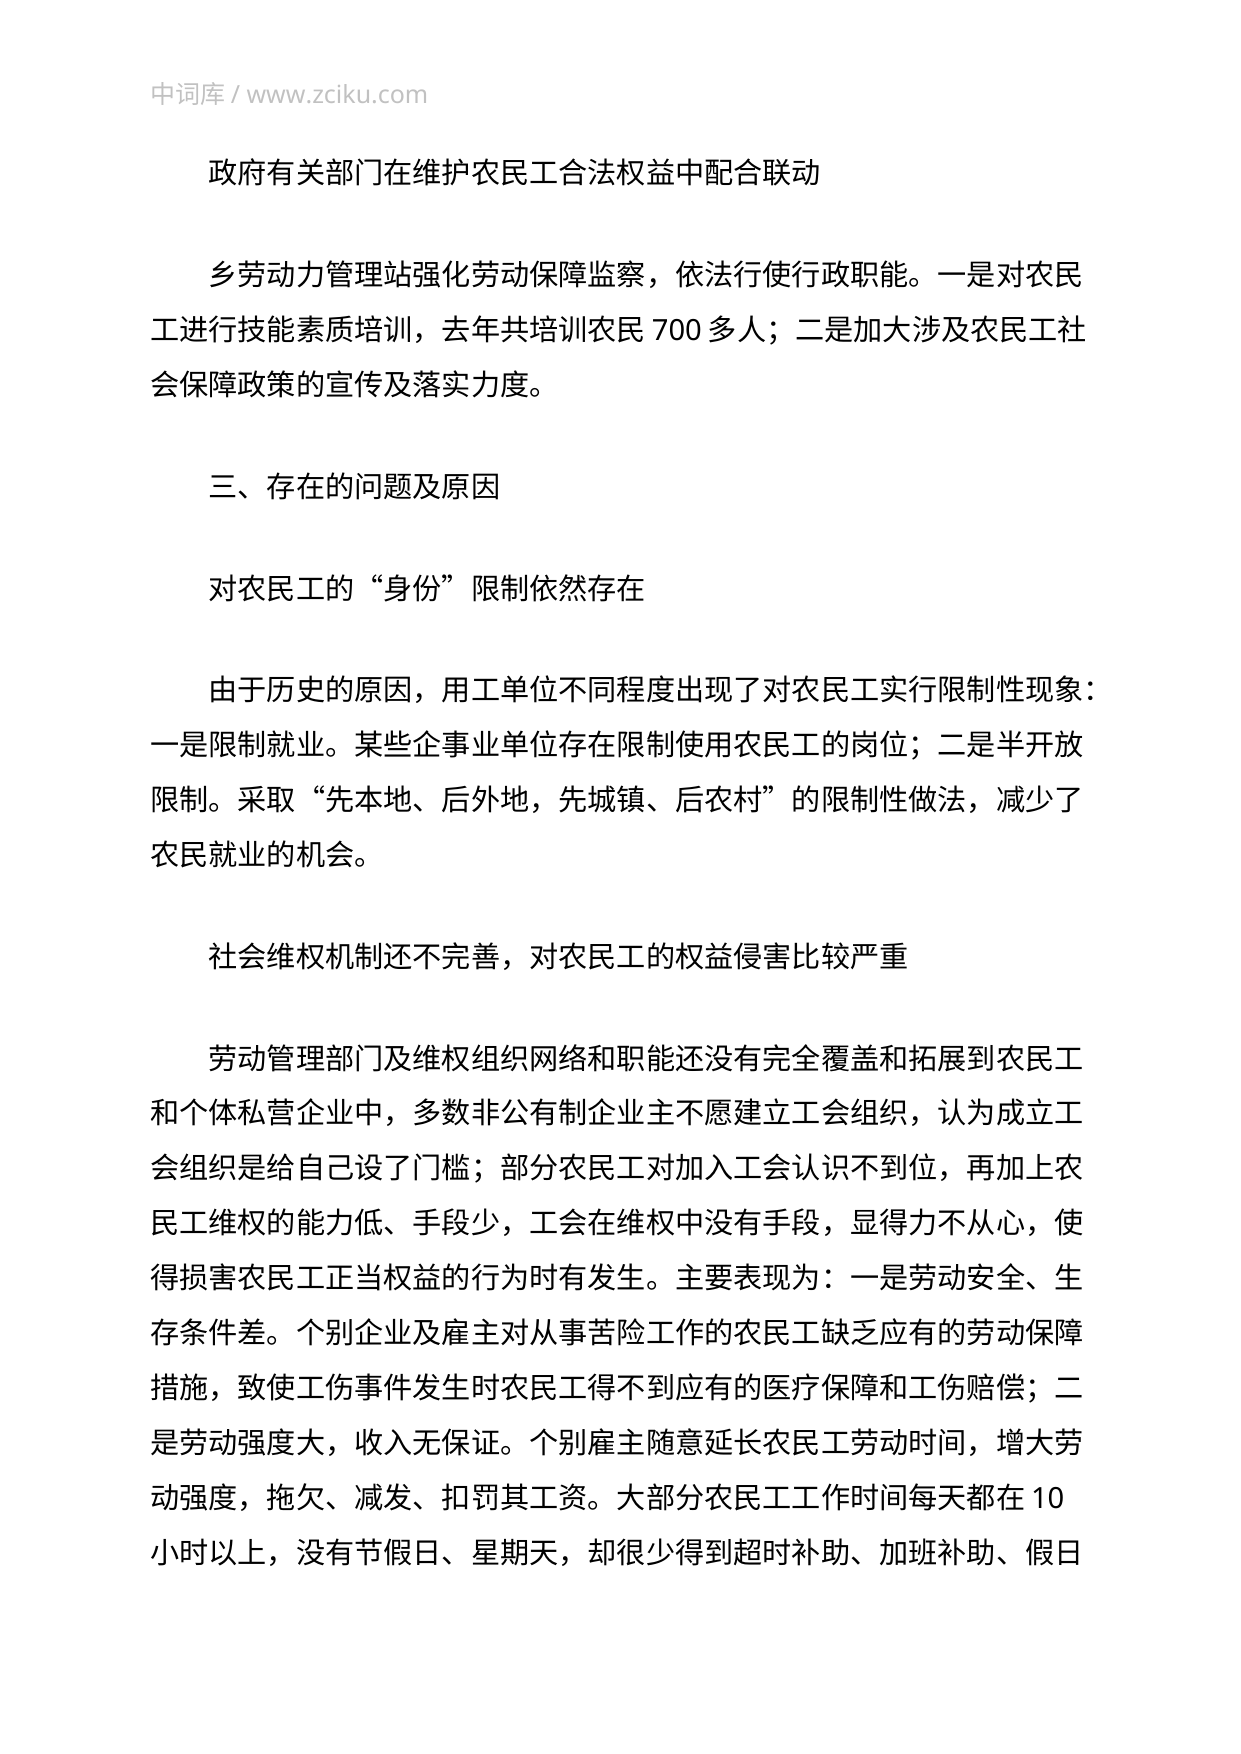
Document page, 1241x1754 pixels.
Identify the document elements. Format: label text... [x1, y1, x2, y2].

text 由于历史的原因，用工单位不同程度出现了对农民工实行限制性现象：一是限制就业。某些企事业单位存在限制使用农民工的岗位；二是半开放限制。采取“先本地、后外地，先城镇、后农村”的限制性做法，减少了农民就业的机会。 [150, 667, 1090, 874]
text 政府有关部门在维护农民工合法权益中配合联动 [150, 150, 1090, 192]
text 社会维权机制还不完善，对农民工的权益侵害比较严重 [150, 933, 1090, 976]
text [150, 1035, 1090, 1572]
text 对农民工的“身份”限制依然存在 [150, 565, 1090, 607]
text 乡劳动力管理站强化劳动保障监察，依法行使行政职能。一是对农民工进行技能素质培训，去年共培训农民700多人；二是加大涉及农民工社会保障政策的宣传及落实力度。 [150, 252, 1090, 404]
text 三、存在的问题及原因 [150, 463, 1090, 506]
